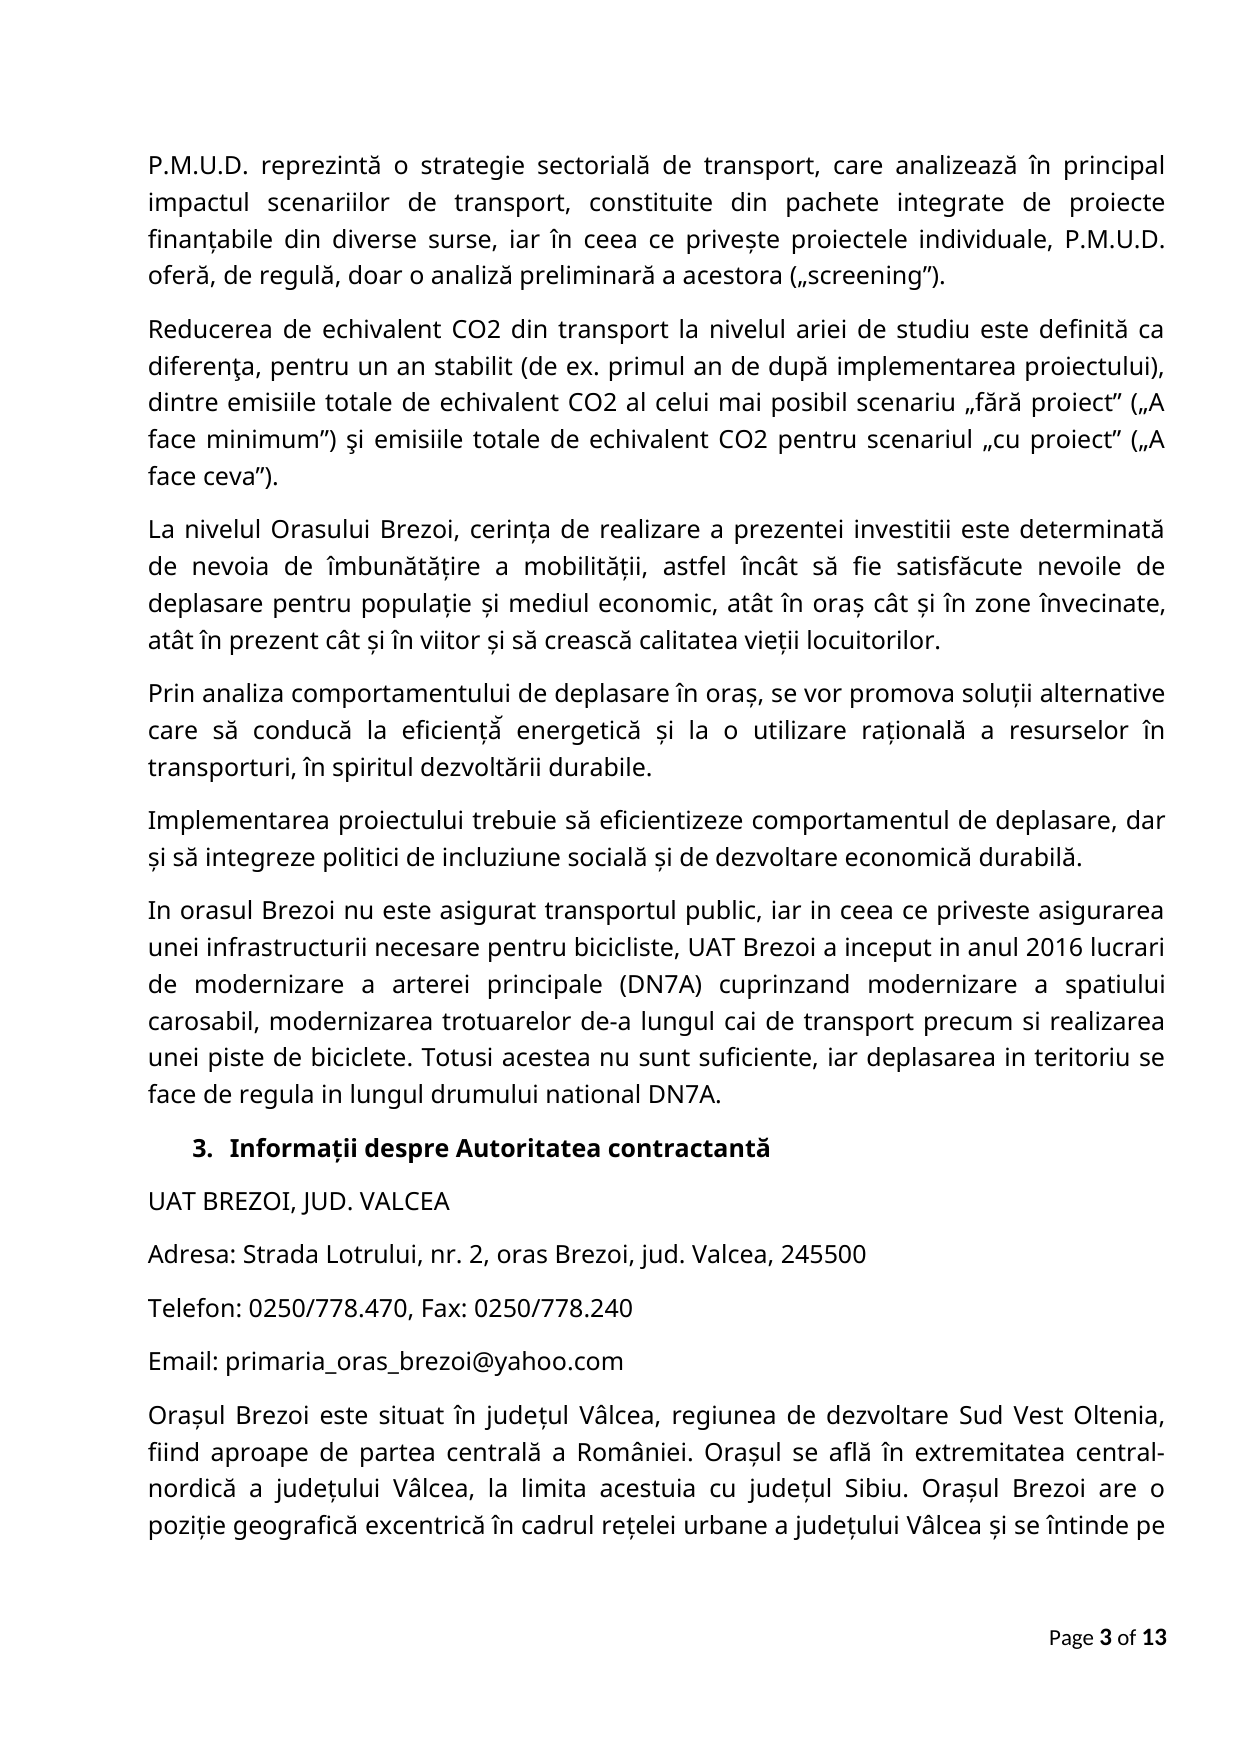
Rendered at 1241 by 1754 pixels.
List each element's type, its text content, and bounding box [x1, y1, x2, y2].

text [148, 1397, 1167, 1542]
list Informații despre Autoritatea contractantă [192, 1130, 1167, 1164]
text Prin analiza comportamentului de deplasare în oraș, se vor promova soluții alternative care să conducă la eficiență̆ energetică și la o utilizare rațională a resurselor în transporturi, în spiritul dezvoltării durabile. [148, 676, 1167, 783]
text In orasul Brezoi nu este asigurat transportul public, iar in ceea ce priveste asigurarea unei infrastructurii necesare pentru bicicliste, UAT Brezoi a inceput in anul 2016 lucrari de modernizare a arterei principale (DN7A) cuprinzand modernizare a spatiului carosabil, modernizarea trotuarelor de-a lungul cai de transport precum si realizarea unei piste de biciclete. Totusi acestea nu sunt suficiente, iar deplasarea in teritoriu se face de regula in lungul drumului national DN7A. [148, 893, 1167, 1111]
text Implementarea proiectului trebuie să eficientizeze comportamentul de deplasare, dar și să integreze politici de incluziune socială și de dezvoltare economică durabilă. [148, 803, 1167, 873]
text Reducerea de echivalent CO2 din transport la nivelul ariei de studiu este definită ca diferenţa, pentru un an stabilit (de ex. primul an de după implementarea proiectului), dintre emisiile totale de echivalent CO2 al celui mai posibil scenariu „fără proiect” („A face minimum”) şi emisiile totale de echivalent CO2 pentru scenariul „cu proiect” („A face ceva”). [148, 311, 1167, 493]
text Telefon: 0250/778.470, Fax: 0250/778.240 [148, 1291, 1167, 1324]
text P.M.U.D. reprezintă o strategie sectorială de transport, care analizează în principal impactul scenariilor de transport, constituite din pachete integrate de proiecte finanțabile din diverse surse, iar în ceea ce privește proiectele individuale, P.M.U.D. oferă, de regulă, doar o analiză preliminară a acestora („screening”). [148, 148, 1167, 292]
text UAT BREZOI, JUD. VALCEA [148, 1184, 1167, 1218]
text Email: primaria_oras_brezoi@yahoo.com [148, 1344, 1167, 1378]
text La nivelul Orasului Brezoi, cerința de realizare a prezentei investitii este determinată de nevoia de îmbunătățire a mobilității, astfel încât să fie satisfăcute nevoile de deplasare pentru populație și mediul economic, atât în oraș cât și în zone învecinate, atât în prezent cât și în viitor și să crească calitatea vieții locuitorilor. [148, 512, 1167, 656]
text Adresa: Strada Lotrului, nr. 2, oras Brezoi, jud. Valcea, 245500 [148, 1237, 1167, 1271]
